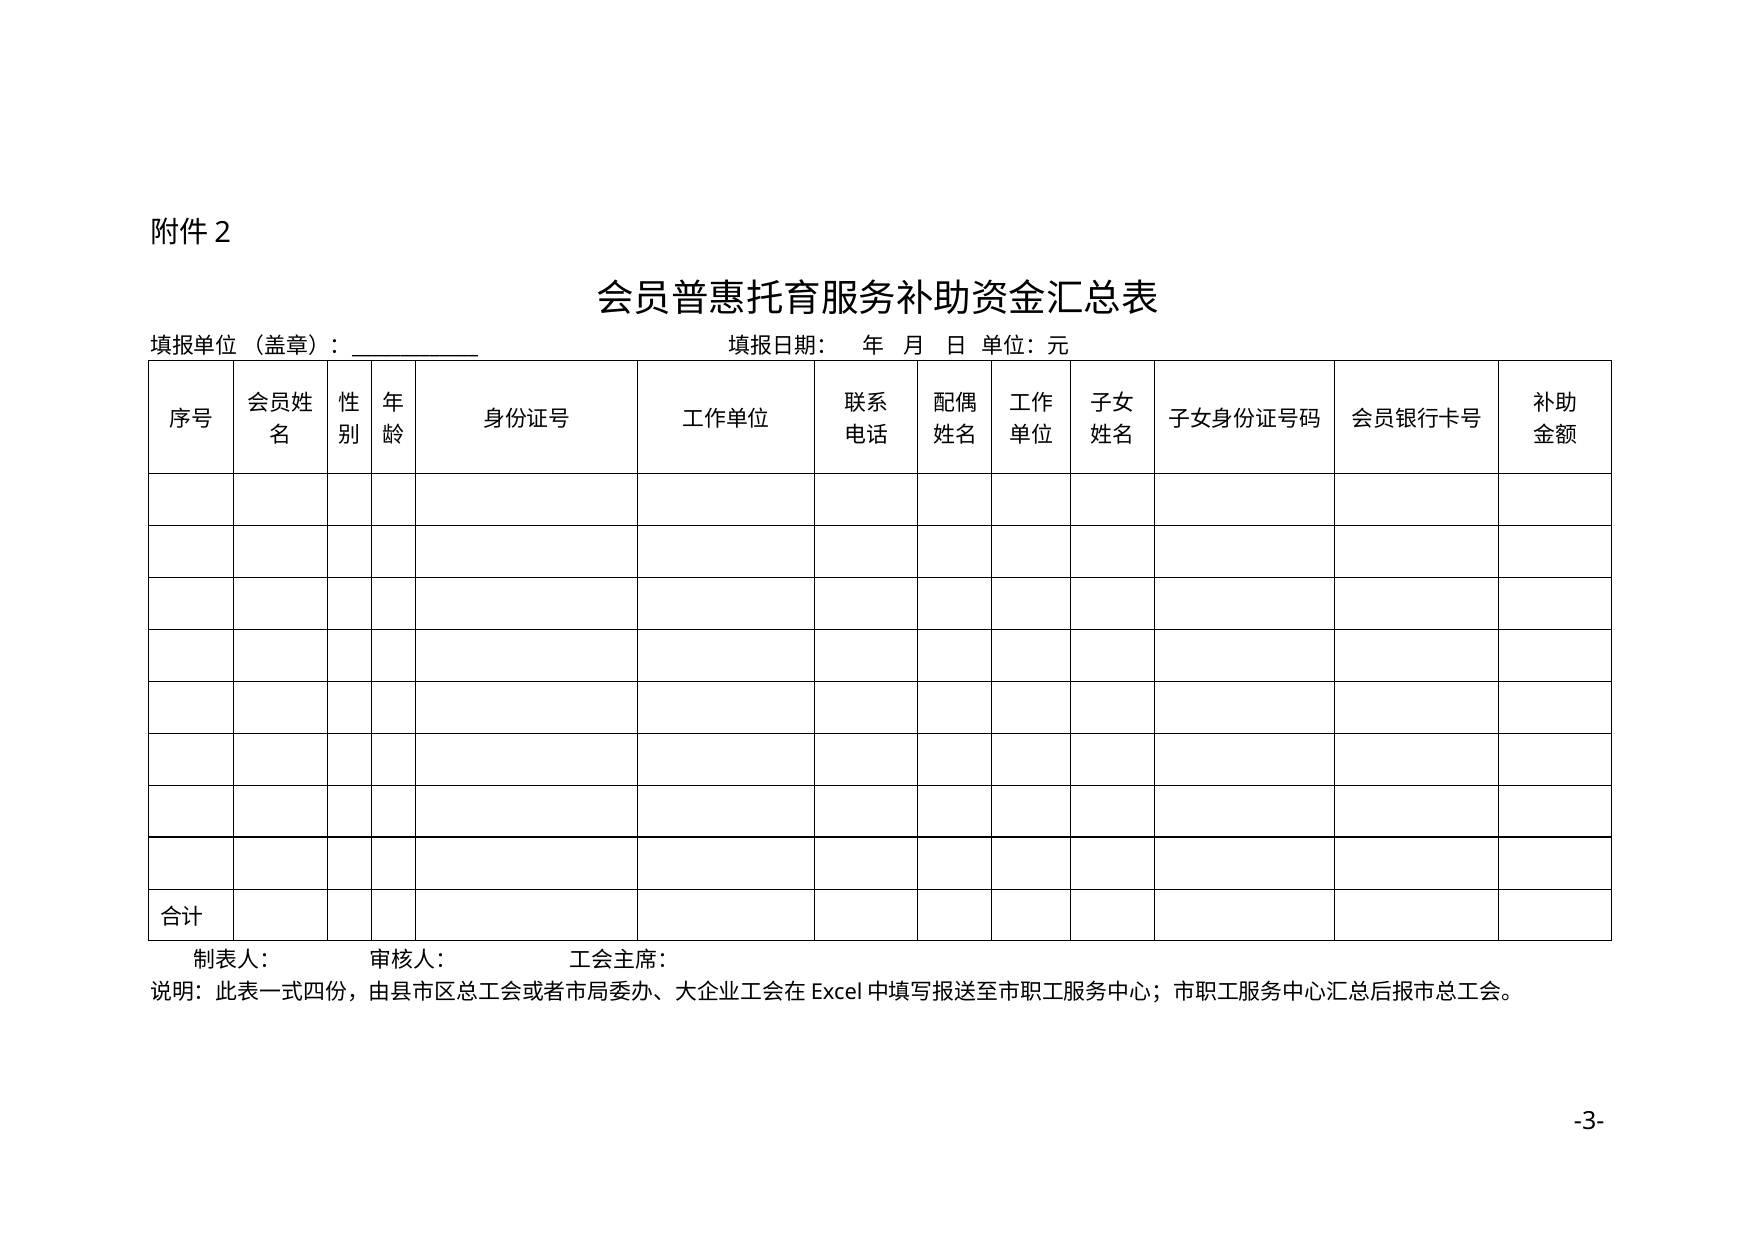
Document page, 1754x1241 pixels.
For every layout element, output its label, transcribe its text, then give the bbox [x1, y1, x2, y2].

table_cell [1155, 578, 1334, 628]
table_cell [1071, 682, 1154, 732]
table_cell [328, 578, 371, 628]
table_cell [328, 682, 371, 732]
table_cell [1335, 526, 1498, 577]
table_cell [918, 630, 991, 681]
table_cell [416, 630, 637, 681]
table_cell [416, 578, 637, 628]
table_header 工作单位 [638, 361, 814, 473]
table_cell [1499, 890, 1611, 940]
table_cell [992, 578, 1070, 628]
table_cell [372, 890, 415, 940]
table_header 补助 金额 [1499, 361, 1611, 473]
table_cell [918, 578, 991, 628]
table_cell [1071, 838, 1154, 888]
table_header 年龄 [372, 361, 415, 473]
table_cell [918, 526, 991, 577]
table_cell [1071, 578, 1154, 628]
table_cell [234, 578, 327, 628]
table_cell [1071, 786, 1154, 836]
table_cell [638, 578, 814, 628]
table_cell [918, 682, 991, 732]
table_header 子女身份证号码 [1155, 361, 1334, 473]
table_cell [1155, 838, 1334, 888]
table_header 序号 [149, 361, 233, 473]
table_cell [638, 526, 814, 577]
table_cell [372, 578, 415, 628]
table_cell [1499, 578, 1611, 628]
table_cell [1335, 578, 1498, 628]
table_cell [638, 474, 814, 524]
table_cell [372, 682, 415, 732]
table_cell [815, 526, 917, 577]
table_cell [328, 526, 371, 577]
table_cell [1499, 838, 1611, 888]
table_cell [918, 838, 991, 888]
table_header 工作单位 [992, 361, 1070, 473]
table_cell [234, 526, 327, 577]
table_cell [1335, 630, 1498, 681]
table_cell [1155, 734, 1334, 784]
table_cell [1155, 786, 1334, 836]
table_cell [372, 786, 415, 836]
table_cell [1071, 890, 1154, 940]
table_cell [1071, 630, 1154, 681]
table_cell [815, 682, 917, 732]
table_cell [328, 786, 371, 836]
table_cell [328, 734, 371, 784]
table_cell [234, 890, 327, 940]
table_cell [992, 734, 1070, 784]
table_header 身份证号 [416, 361, 637, 473]
table_cell [992, 890, 1070, 940]
table_cell [815, 734, 917, 784]
table_cell [638, 734, 814, 784]
table_cell [416, 474, 637, 524]
table_cell [149, 526, 233, 577]
table_cell [638, 786, 814, 836]
table_cell [992, 786, 1070, 836]
table_cell [1071, 474, 1154, 524]
text 制表人： 审核人： 工会主席： [150, 941, 1604, 974]
table_cell [372, 734, 415, 784]
table_cell [234, 838, 327, 888]
table_cell [992, 474, 1070, 524]
table_cell [1071, 526, 1154, 577]
table_cell [149, 630, 233, 681]
table_cell [1499, 786, 1611, 836]
table_cell [149, 786, 233, 836]
table_cell [1155, 682, 1334, 732]
table_header 配偶 姓名 [918, 361, 991, 473]
table_cell [234, 630, 327, 681]
table_header 联系 电话 [815, 361, 917, 473]
table_cell [1335, 682, 1498, 732]
table_cell [1335, 838, 1498, 888]
text 会员普惠托育服务补助资金汇总表 [150, 263, 1604, 328]
table_cell [372, 838, 415, 888]
table_cell [992, 838, 1070, 888]
table_cell [416, 734, 637, 784]
text 附件2 [150, 198, 1604, 263]
table_cell [372, 630, 415, 681]
table_cell [1155, 526, 1334, 577]
table_cell [1335, 734, 1498, 784]
table_cell [992, 682, 1070, 732]
text 说明：此表一式四份，由县市区总工会或者市局委办、大企业工会在Excel中填写报送至市职工服务中心；市职工服务中心汇总后报市总工会。 [150, 974, 1604, 1006]
table_cell [149, 682, 233, 732]
table_cell [992, 630, 1070, 681]
table_cell [815, 474, 917, 524]
table_cell [1499, 474, 1611, 524]
table_cell [149, 838, 233, 888]
table_cell [918, 474, 991, 524]
table_cell [234, 786, 327, 836]
table_cell [328, 630, 371, 681]
table_cell [638, 890, 814, 940]
table_cell [815, 890, 917, 940]
table_cell [1335, 474, 1498, 524]
table_header 性别 [328, 361, 371, 473]
table_cell 合计 [149, 890, 233, 940]
table_cell [1155, 474, 1334, 524]
table_cell [815, 786, 917, 836]
table_cell [1071, 734, 1154, 784]
table_cell [1499, 630, 1611, 681]
table_header 会员银行卡号 [1335, 361, 1498, 473]
table_cell [234, 474, 327, 524]
table_cell [1155, 890, 1334, 940]
table_cell [1499, 682, 1611, 732]
table_cell [328, 838, 371, 888]
table_header 会员姓名 [234, 361, 327, 473]
table_header 子女姓名 [1071, 361, 1154, 473]
table_cell [416, 682, 637, 732]
table_cell [416, 838, 637, 888]
table_cell [1335, 786, 1498, 836]
table_cell [918, 734, 991, 784]
table_cell [638, 682, 814, 732]
table_cell [416, 526, 637, 577]
table_cell [918, 786, 991, 836]
table_cell [1335, 890, 1498, 940]
table_cell [372, 526, 415, 577]
text 填报单位 （盖章）：_____________ 填报日期： 年 月 日 单位：元 [150, 328, 1604, 360]
table_cell [992, 526, 1070, 577]
table_cell [1499, 734, 1611, 784]
table_cell [234, 682, 327, 732]
table_cell [328, 890, 371, 940]
table_cell [815, 838, 917, 888]
table_cell [149, 734, 233, 784]
table_cell [372, 474, 415, 524]
table_cell [1499, 526, 1611, 577]
table_cell [149, 578, 233, 628]
table_cell [234, 734, 327, 784]
table_cell [416, 890, 637, 940]
table_cell [638, 838, 814, 888]
table_cell [1155, 630, 1334, 681]
table_cell [149, 474, 233, 524]
table_cell [815, 630, 917, 681]
table_cell [815, 578, 917, 628]
table_cell [918, 890, 991, 940]
table_cell [416, 786, 637, 836]
table_cell [638, 630, 814, 681]
table_cell [328, 474, 371, 524]
